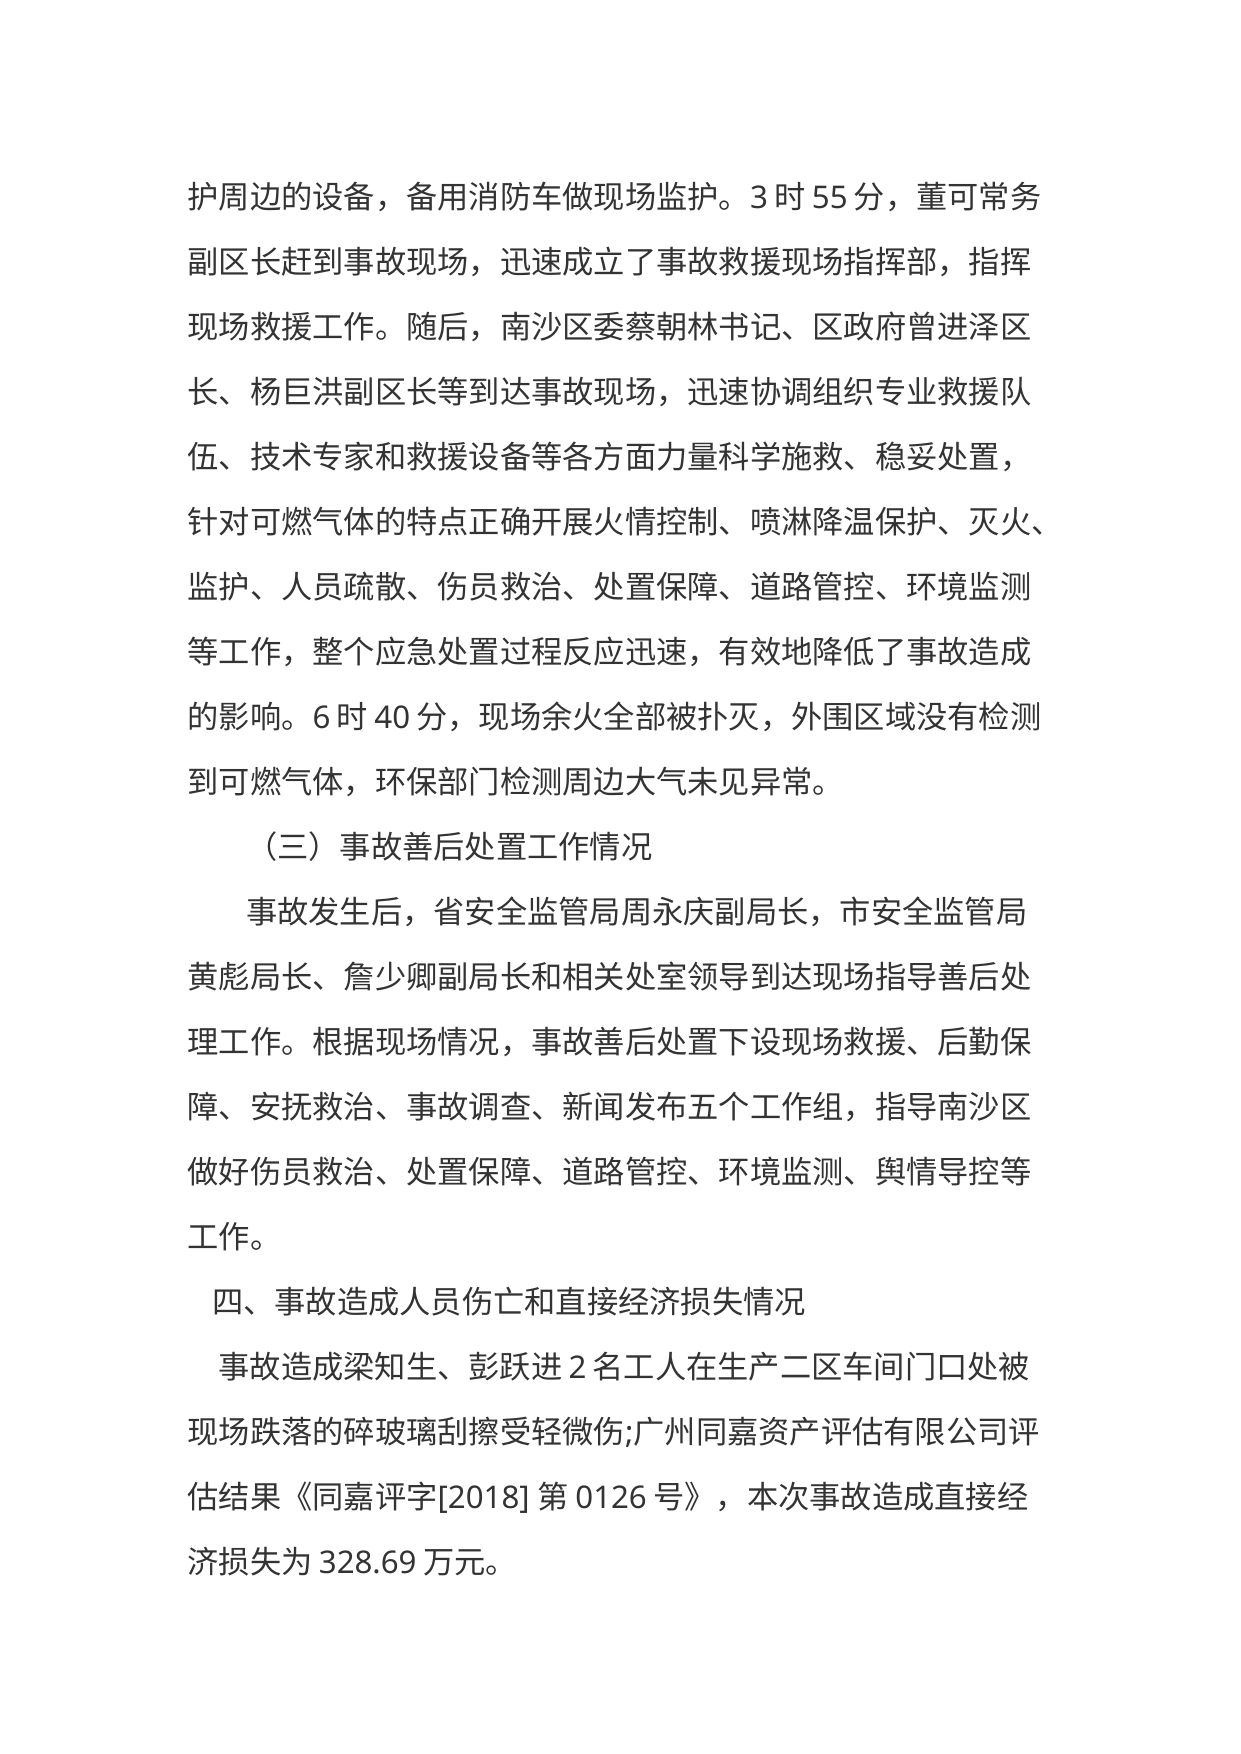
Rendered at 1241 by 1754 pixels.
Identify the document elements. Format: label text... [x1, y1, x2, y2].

text 事故发生后，省安全监管局周永庆副局长，市安全监管局黄彪局长、詹少卿副局长和相关处室领导到达现场指导善后处理工作。根据现场情况，事故善后处置下设现场救援、后勤保障、安抚救治、事故调查、新闻发布五个工作组，指导南沙区做好伤员救治、处置保障、道路管控、环境监测、舆情导控等工作。 [187, 877, 1053, 1267]
text 事故造成梁知生、彭跃进2名工人在生产二区车间门口处被现场跌落的碎玻璃刮擦受轻微伤;广州同嘉资产评估有限公司评估结果《同嘉评字[2018] 第0126号》，本次事故造成直接经济损失为328.69万元。 [187, 1332, 1053, 1592]
text 四、事故造成人员伤亡和直接经济损失情况 [187, 1267, 1053, 1332]
text （三）事故善后处置工作情况 [187, 812, 1053, 877]
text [187, 162, 1053, 812]
